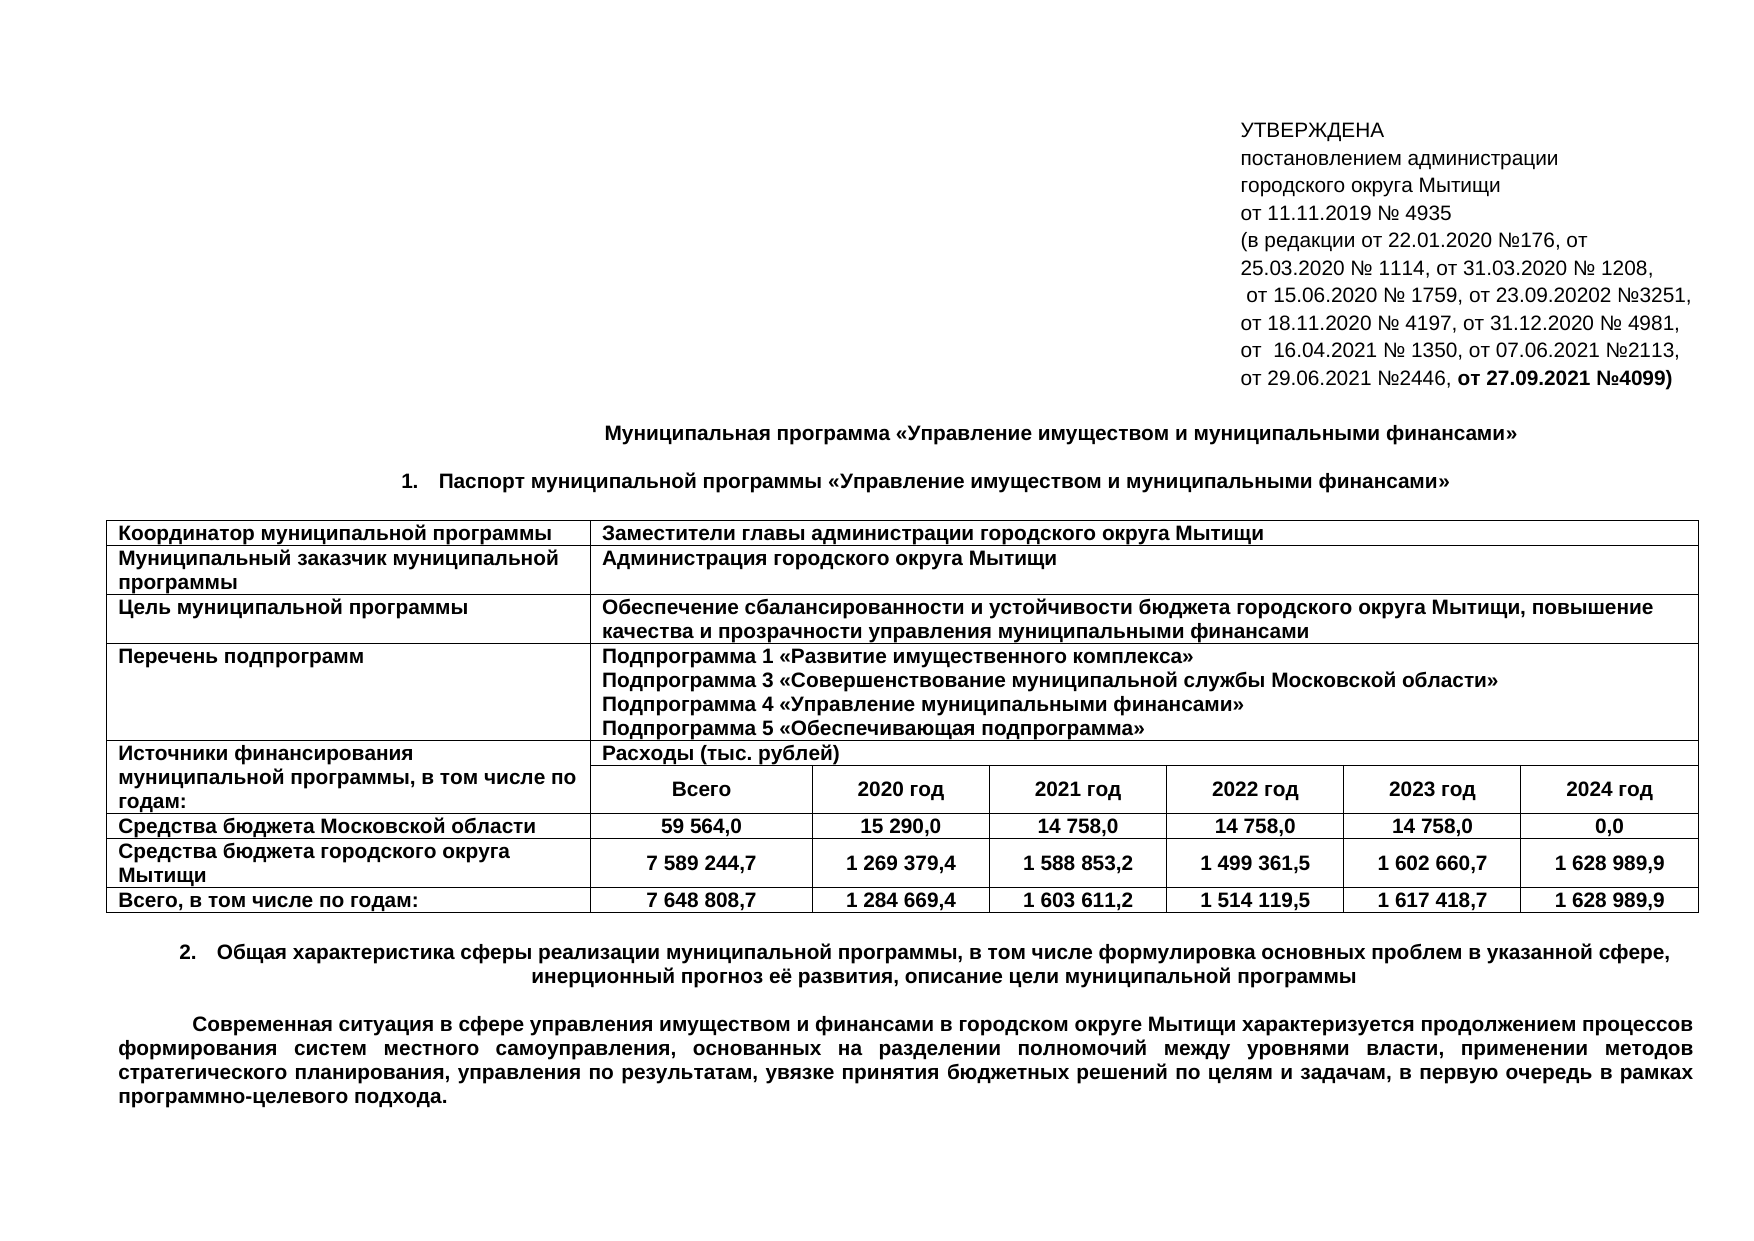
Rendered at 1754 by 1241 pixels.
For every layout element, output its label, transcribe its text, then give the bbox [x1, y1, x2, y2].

table_cell 7 589 244,7 [591, 839, 812, 887]
table_header Заместители главы администрации городского округа Мытищи [591, 521, 1698, 545]
table_cell 2021 год [990, 766, 1166, 813]
table_cell Цель муниципальной программы [107, 595, 590, 643]
table_cell 14 758,0 [1167, 814, 1343, 838]
table_cell 0,0 [1521, 814, 1698, 838]
table_cell Муниципальный заказчик муниципальной программы [107, 546, 590, 594]
text УТВЕРЖДЕНА [1240, 118, 1698, 142]
table_cell Подпрограмма 1 «Развитие имущественного комплекса» Подпрограмма 3 «Совершенствование муниципальной службы Московской области» Подпрограмма 4 «Управление муниципальными финансами» Подпрограмма 5 «Обеспечивающая подпрограмма» [591, 644, 1698, 740]
table_cell Средства бюджета городского округа Мытищи [107, 839, 590, 887]
list Общая характеристика сферы реализации муниципальной программы, в том числе формулировка основных проблем в указанной сфере, инерционный прогноз её развития, описание цели муниципальной программы [156, 940, 1695, 988]
table_cell Расходы (тыс. рублей) [591, 741, 1698, 765]
table_cell Источники финансирования муниципальной программы, в том числе по годам: [107, 741, 590, 813]
table_cell 1 284 669,4 [813, 888, 989, 912]
table_cell 59 564,0 [591, 814, 812, 838]
table_header Координатор муниципальной программы [107, 521, 590, 545]
text Муниципальная программа «Управление имуществом и муниципальными финансами» [118, 421, 1695, 444]
text от 11.11.2019 № 4935 [1240, 201, 1695, 224]
list Паспорт муниципальной программы «Управление имуществом и муниципальными финансами» [156, 468, 1695, 492]
table_cell Обеспечение сбалансированности и устойчивости бюджета городского округа Мытищи, повышение качества и прозрачности управления муниципальными финансами [591, 595, 1698, 643]
table_cell Всего, в том числе по годам: [107, 888, 590, 912]
table_cell Средства бюджета Московской области [107, 814, 590, 838]
table_cell 1 499 361,5 [1167, 839, 1343, 887]
table_cell 1 628 989,9 [1521, 839, 1698, 887]
table_cell 7 648 808,7 [591, 888, 812, 912]
text постановлением администрации [1240, 146, 1695, 169]
table_cell Перечень подпрограмм [107, 644, 590, 740]
table_cell 2023 год [1344, 766, 1520, 813]
table_cell Всего [591, 766, 812, 813]
table_cell 1 588 853,2 [990, 839, 1166, 887]
table_cell 1 269 379,4 [813, 839, 989, 887]
table_cell 1 603 611,2 [990, 888, 1166, 912]
table_cell 1 617 418,7 [1344, 888, 1520, 912]
text городского округа Мытищи [1240, 173, 1695, 197]
table_cell 1 628 989,9 [1521, 888, 1698, 912]
table_cell 1 514 119,5 [1167, 888, 1343, 912]
table_cell Администрация городского округа Мытищи [591, 546, 1698, 594]
table_cell 14 758,0 [1344, 814, 1520, 838]
table_cell 2020 год [813, 766, 989, 813]
table_cell 15 290,0 [813, 814, 989, 838]
table_cell 2024 год [1521, 766, 1698, 813]
text (в редакции от 22.01.2020 №176, от 25.03.2020 № 1114, от 31.03.2020 № 1208, [1240, 228, 1695, 279]
table_cell 1 602 660,7 [1344, 839, 1520, 887]
table_cell 14 758,0 [990, 814, 1166, 838]
text от 15.06.2020 № 1759, от 23.09.20202 №3251, от 18.11.2020 № 4197, от 31.12.2020 № 4981, от 16.04.2021 № 1350, от 07.06.2021 №2113, от 29.06.2021 №2446, от 27.09.2021 №4099) [1240, 283, 1695, 389]
table_cell 2022 год [1167, 766, 1343, 813]
text Современная ситуация в сфере управления имуществом и финансами в городском округе Мытищи характеризуется продолжением процессов формирования систем местного самоуправления, основанных на разделении полномочий между уровнями власти, применении методов стратегического планирования, управления по результатам, увязке принятия бюджетных решений по целям и задачам, в первую очередь в рамках программно-целевого подхода. [118, 1012, 1695, 1108]
